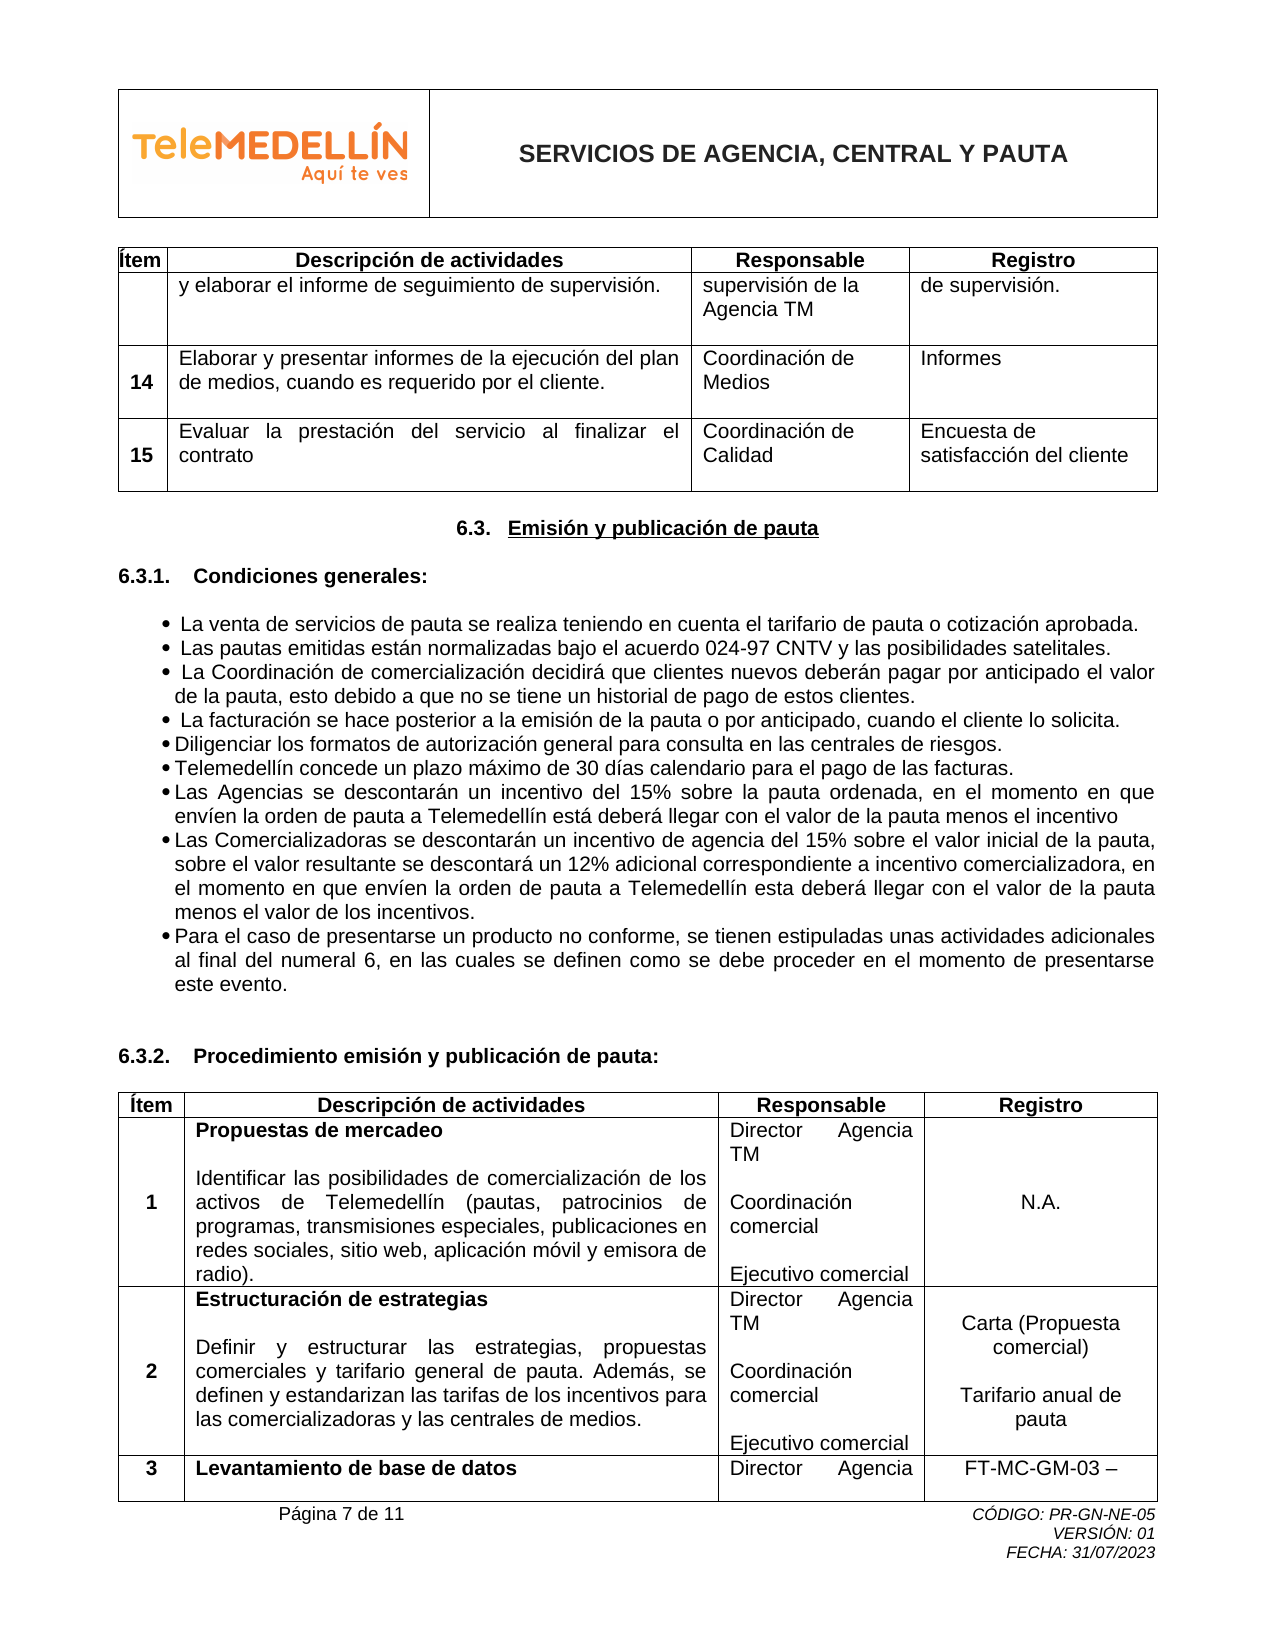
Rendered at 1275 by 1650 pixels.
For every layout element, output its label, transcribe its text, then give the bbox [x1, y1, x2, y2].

table_cell Registrar la aprobación de la factura en la plataforma y elaborar el informe de seguimiento de supervisión. [168, 273, 691, 345]
table_header Ítem [119, 1093, 184, 1117]
table_cell Carta (Propuesta comercial) Tarifario anual de pauta [925, 1287, 1157, 1454]
list Diligenciar los formatos de autorización general para consulta en las centrales de riesgos. [162, 732, 1157, 756]
list Condiciones generales: [118, 564, 1157, 588]
list Las Comercializadoras se descontarán un incentivo de agencia del 15% sobre el valor inicial de la pauta, sobre el valor resultante se descontará un 12% adicional correspondiente a incentivo comercializadora, en el momento en que envíen la orden de pauta a Telemedellín esta deberá llegar con el valor de la pauta menos el valor de los incentivos. [162, 828, 1157, 924]
table_cell Elaborar y presentar informes de la ejecución del plan de medios, cuando es requerido por el cliente. [168, 346, 691, 418]
table_cell 3 [119, 1456, 184, 1501]
list La facturación se hace posterior a la emisión de la pauta o por anticipado, cuando el cliente lo solicita. [162, 708, 1157, 732]
list Emisión y publicación de pauta [118, 516, 1157, 540]
table_cell 13 [119, 273, 167, 345]
table_cell Coordinación de Medios [692, 346, 909, 418]
table_cell 14 [119, 346, 167, 418]
table_header Registro [910, 248, 1157, 272]
table_cell Estructuración de estrategias Definir y estructurar las estrategias, propuestas comerciales y tarifario general de pauta. Además, se definen y estandarizan las tarifas de los incentivos para las comercializadoras y las centrales de medios. [185, 1287, 718, 1454]
table_cell Propuestas de mercadeo Identificar las posibilidades de comercialización de los activos de Telemedellín (pautas, patrocinios de programas, transmisiones especiales, publicaciones en redes sociales, sitio web, aplicación móvil y emisora de radio). [185, 1118, 718, 1286]
table_cell Encuesta de satisfacción del cliente [910, 419, 1157, 491]
table_header Registro [925, 1093, 1157, 1117]
list La venta de servicios de pauta se realiza teniendo en cuenta el tarifario de pauta o cotización aprobada. [162, 612, 1157, 636]
table_cell Informes [910, 346, 1157, 418]
table_header Descripción de actividades [168, 248, 691, 272]
table_cell Informe de seguimiento de supervisión. [910, 273, 1157, 345]
table_cell Evaluar la prestación del servicio al finalizar el contrato [168, 419, 691, 491]
list La Coordinación de comercialización decidirá que clientes nuevos deberán pagar por anticipado el valor de la pauta, esto debido a que no se tiene un historial de pago de estos clientes. [162, 660, 1157, 708]
table_cell Coordinación de Calidad [692, 419, 909, 491]
table_cell Director Agencia TM Coordinación comercial Ejecutivo comercial Asistente de comercial [719, 1456, 924, 1501]
table_header Descripción de actividades [185, 1093, 718, 1117]
table_cell FT-MC-GM-03 – Ventas de Pauta [925, 1456, 1157, 1501]
list Telemedellín concede un plazo máximo de 30 días calendario para el pago de las facturas. [162, 756, 1157, 780]
table_cell 1 [119, 1118, 184, 1286]
table_cell Levantamiento de base de datos Identificar y definir los clientes y almacenarlos en la base de datos de clientes existentes. [185, 1456, 718, 1501]
table_cell 2 [119, 1287, 184, 1454]
table_cell N.A. [925, 1118, 1157, 1286]
table_cell 15 [119, 419, 167, 491]
table_cell Equipo de supervisión de la Agencia TM [692, 273, 909, 345]
table_header Ítem [119, 248, 167, 272]
table_header Responsable [719, 1093, 924, 1117]
list Procedimiento emisión y publicación de pauta: [118, 1044, 1157, 1068]
table_cell Director Agencia TM Coordinación comercial Ejecutivo comercial [719, 1287, 924, 1454]
list Las Agencias se descontarán un incentivo del 15% sobre la pauta ordenada, en el momento en que envíen la orden de pauta a Telemedellín está deberá llegar con el valor de la pauta menos el incentivo [162, 780, 1157, 828]
list Para el caso de presentarse un producto no conforme, se tienen estipuladas unas actividades adicionales al final del numeral 6, en las cuales se definen como se debe proceder en el momento de presentarse este evento. [162, 924, 1157, 996]
table_header Responsable [692, 248, 909, 272]
list Las pautas emitidas están normalizadas bajo el acuerdo 024-97 CNTV y las posibilidades satelitales. [162, 636, 1157, 660]
table_cell Director Agencia TM Coordinación comercial Ejecutivo comercial [719, 1118, 924, 1286]
picture [132, 122, 408, 184]
